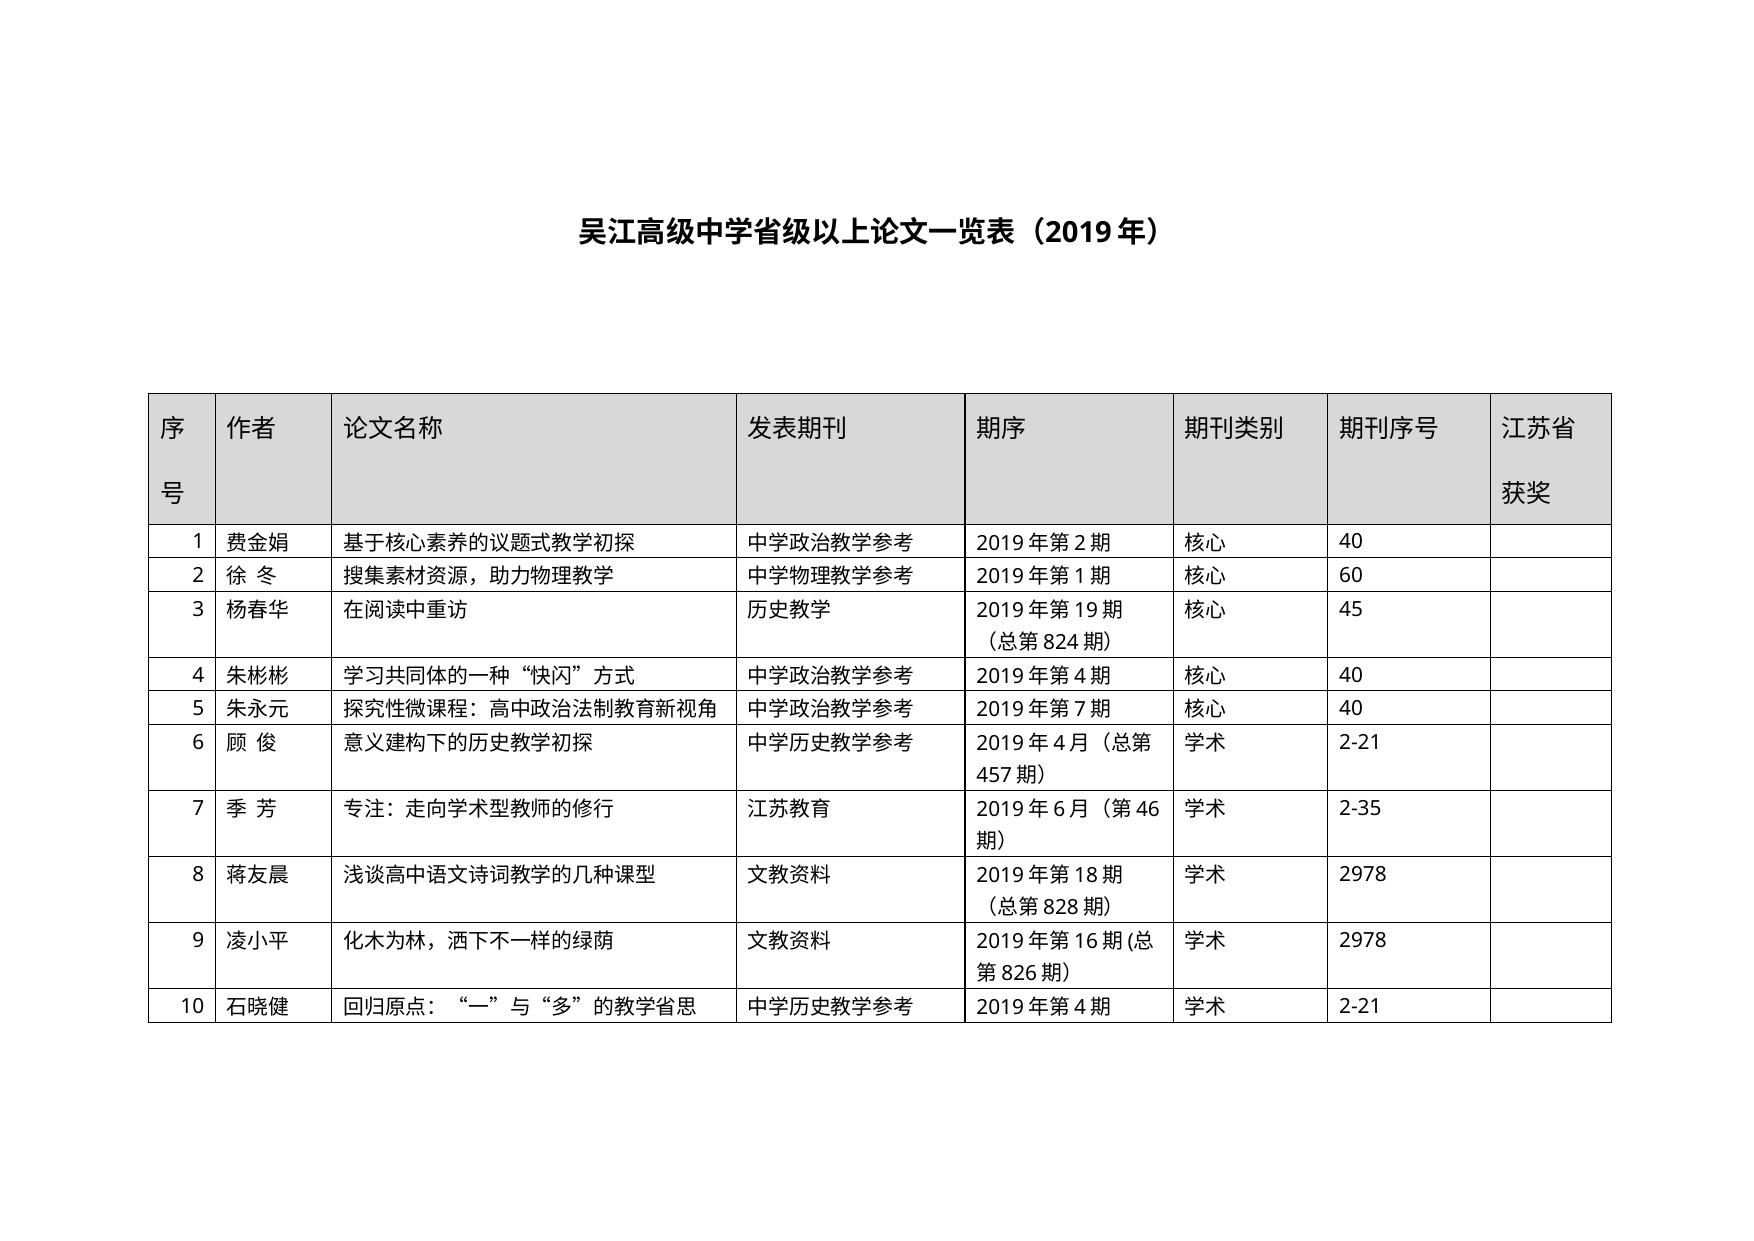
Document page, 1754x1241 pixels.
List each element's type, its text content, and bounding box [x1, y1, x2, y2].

table_header 作者 [216, 394, 331, 524]
table_cell 7 [149, 791, 215, 856]
table_cell 2019年第18期（总第828期） [966, 857, 1173, 922]
table_cell 3 [149, 592, 215, 657]
table_cell 45 [1328, 592, 1490, 657]
table_cell 4 [149, 658, 215, 690]
table_header 期刊序号 [1328, 394, 1490, 524]
table_header 发表期刊 [737, 394, 964, 524]
table_cell 2978 [1328, 923, 1490, 988]
table_cell 中学政治教学参考 [737, 691, 964, 724]
table_cell 基于核心素养的议题式教学初探 [332, 525, 736, 557]
table_cell 化木为林，洒下不一样的绿荫 [332, 923, 736, 988]
table_cell 杨春华 [216, 592, 331, 657]
table_header 江苏省获奖 [1491, 394, 1611, 524]
table_cell 8 [149, 857, 215, 922]
table_cell 中学政治教学参考 [737, 525, 964, 557]
table_cell 回归原点：“一”与“多”的教学省思 [332, 989, 736, 1022]
table_cell 历史教学 [737, 592, 964, 657]
table_cell 中学历史教学参考 [737, 989, 964, 1022]
table_cell 学术 [1174, 989, 1327, 1022]
table_cell [1491, 691, 1611, 724]
table_cell 文教资料 [737, 857, 964, 922]
table_cell 2019年第16期 (总第826期） [966, 923, 1173, 988]
table_cell 2019年第4期 [966, 658, 1173, 690]
table_cell 2019年第2期 [966, 525, 1173, 557]
table_cell 中学政治教学参考 [737, 658, 964, 690]
table_cell 江苏教育 [737, 791, 964, 856]
table_cell 2-21 [1328, 725, 1490, 790]
table_cell 学术 [1174, 725, 1327, 790]
table_header 论文名称 [332, 394, 736, 524]
table_cell [1491, 525, 1611, 557]
table_cell [1491, 658, 1611, 690]
table_cell 核心 [1174, 691, 1327, 724]
table_cell 学术 [1174, 923, 1327, 988]
table_header 期刊类别 [1174, 394, 1327, 524]
table_cell 朱永元 [216, 691, 331, 724]
table_cell 2-21 [1328, 989, 1490, 1022]
table_cell 2978 [1328, 857, 1490, 922]
table_cell 核心 [1174, 558, 1327, 591]
table_cell 2019年4月（总第457期） [966, 725, 1173, 790]
table_cell 意义建构下的历史教学初探 [332, 725, 736, 790]
table_cell 核心 [1174, 658, 1327, 690]
table_cell 文教资料 [737, 923, 964, 988]
table_header 序号 [149, 394, 215, 524]
text 吴江高级中学省级以上论文一览表（2019年） [150, 198, 1604, 263]
table_cell [1491, 857, 1611, 922]
table_cell [1491, 725, 1611, 790]
table_cell [1491, 923, 1611, 988]
table_cell 季 芳 [216, 791, 331, 856]
table_cell 6 [149, 725, 215, 790]
table_cell 学术 [1174, 791, 1327, 856]
table_cell 费金娟 [216, 525, 331, 557]
table_cell 凌小平 [216, 923, 331, 988]
table_cell 学术 [1174, 857, 1327, 922]
table_cell 搜集素材资源，助力物理教学 [332, 558, 736, 591]
table_cell 中学物理教学参考 [737, 558, 964, 591]
table_cell 1 [149, 525, 215, 557]
table_cell 10 [149, 989, 215, 1022]
table_cell 专注：走向学术型教师的修行 [332, 791, 736, 856]
table_cell 5 [149, 691, 215, 724]
table_cell 2 [149, 558, 215, 591]
table_cell [1491, 791, 1611, 856]
table_cell 2019年6月（第46期） [966, 791, 1173, 856]
table_cell 60 [1328, 558, 1490, 591]
table_cell 浅谈高中语文诗词教学的几种课型 [332, 857, 736, 922]
table_cell 学习共同体的一种“快闪”方式 [332, 658, 736, 690]
table_cell 在阅读中重访 [332, 592, 736, 657]
table_cell 2019年第19期（总第824期） [966, 592, 1173, 657]
table_cell 2019年第7期 [966, 691, 1173, 724]
table_header 期序 [966, 394, 1173, 524]
table_cell 徐 冬 [216, 558, 331, 591]
table_cell 2-35 [1328, 791, 1490, 856]
table_cell 顾 俊 [216, 725, 331, 790]
table_cell [1491, 558, 1611, 591]
table_cell 9 [149, 923, 215, 988]
table_cell 40 [1328, 525, 1490, 557]
table_cell 2019年第4期 [966, 989, 1173, 1022]
table_cell 核心 [1174, 592, 1327, 657]
table_cell [1491, 592, 1611, 657]
table_cell 2019年第1期 [966, 558, 1173, 591]
table_cell 中学历史教学参考 [737, 725, 964, 790]
table_cell 40 [1328, 691, 1490, 724]
table_cell 蒋友晨 [216, 857, 331, 922]
table_cell 40 [1328, 658, 1490, 690]
table_cell [1491, 989, 1611, 1022]
table_cell 朱彬彬 [216, 658, 331, 690]
table_cell 核心 [1174, 525, 1327, 557]
table_cell 探究性微课程：高中政治法制教育新视角 [332, 691, 736, 724]
table_cell 石晓健 [216, 989, 331, 1022]
